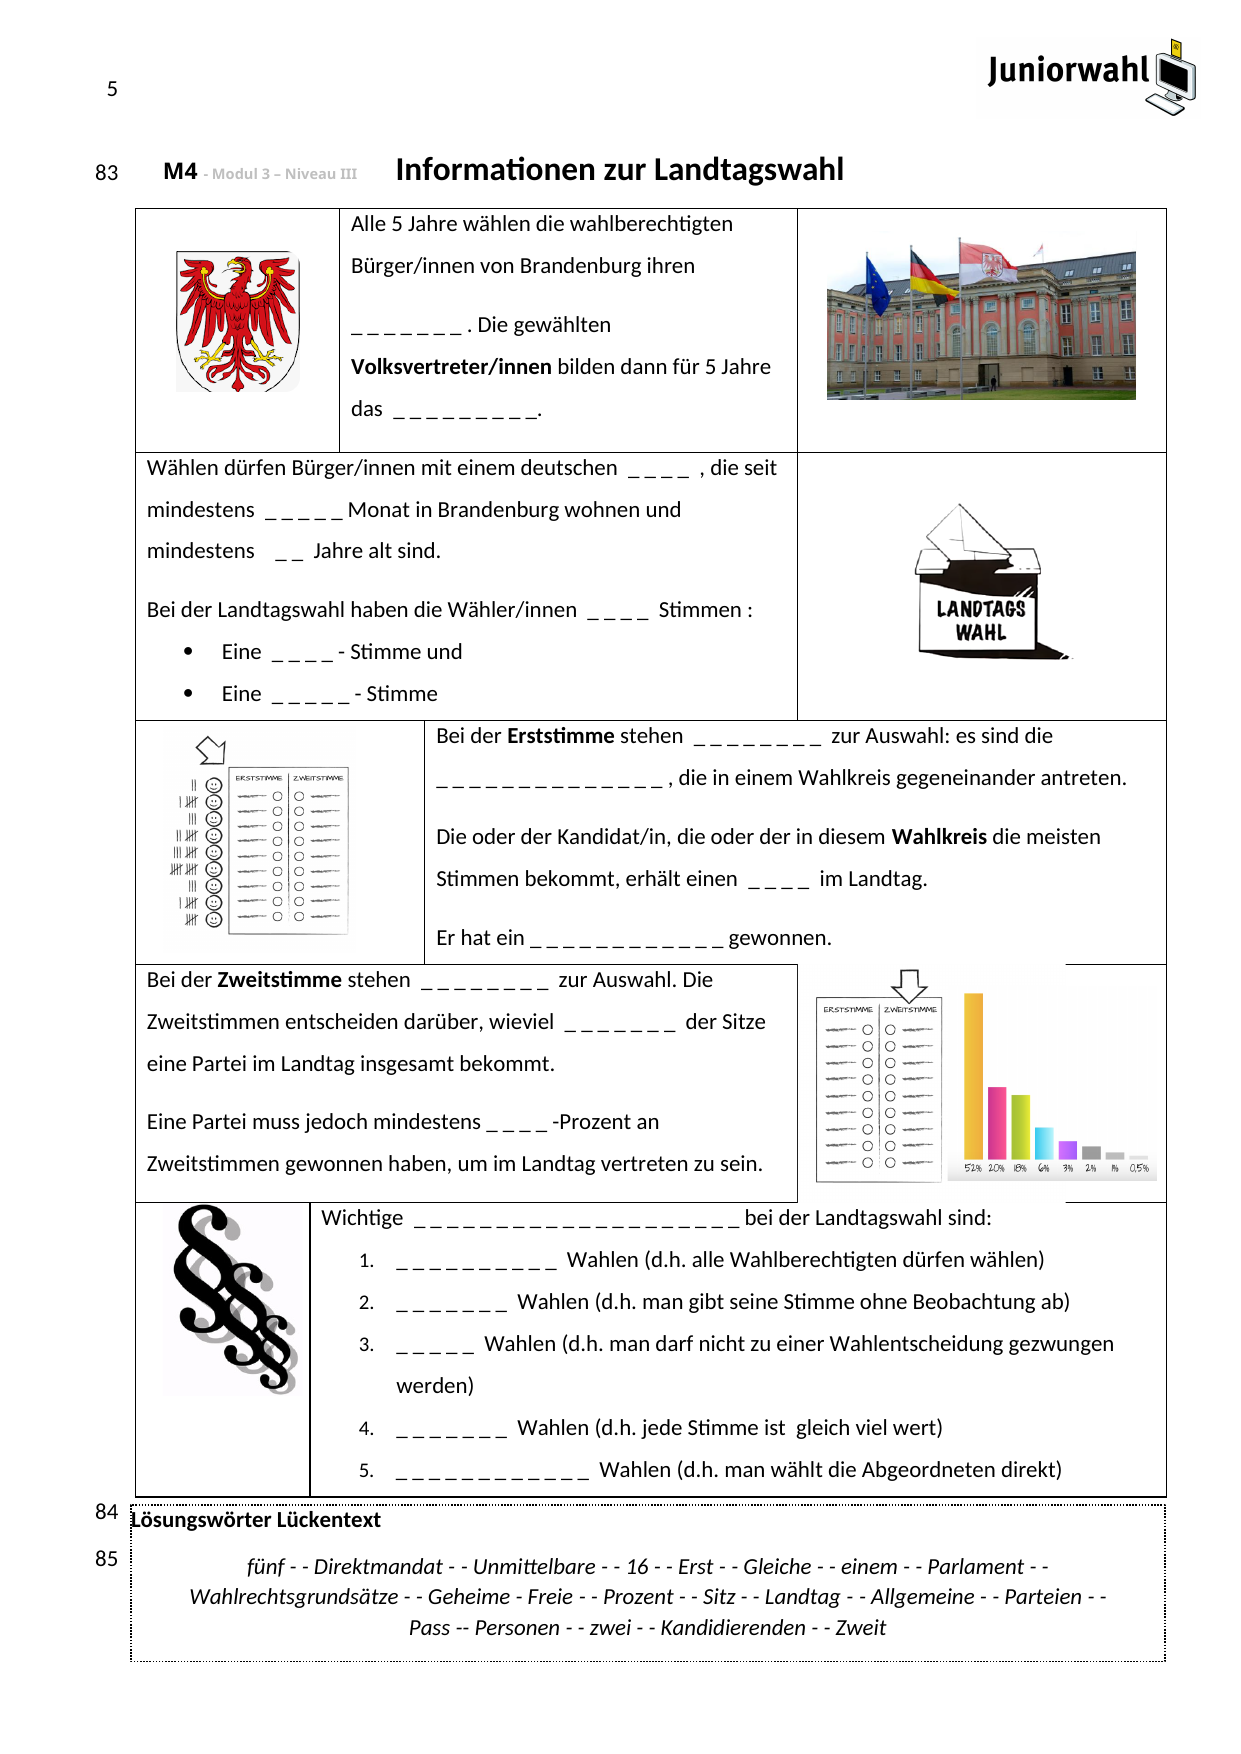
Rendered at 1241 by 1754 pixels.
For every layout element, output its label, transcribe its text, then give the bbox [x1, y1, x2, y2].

picture [854, 482, 1110, 662]
table_cell [136, 721, 424, 964]
table_cell Bei der Zweitstimme stehen _ _ _ _ _ _ _ _ zur Auswahl. Die Zweitstimmen entscheiden darüber, wieviel _ _ _ _ _ _ _ der Sitze eine Partei im Landtag insgesamt bekommt. Eine Partei muss jedoch mindestens _ _ _ _ -Prozent an Zweitstimmen gewonnen haben, um im Landtag vertreten zu sein. [136, 965, 797, 1202]
table_header [136, 209, 339, 452]
table_cell Wichtige _ _ _ _ _ _ _ _ _ _ _ _ _ _ _ _ _ _ _ _ bei der Landtagswahl sind: _ _ _ _ _ _ _ _ _ _ Wahlen (d.h. alle Wahlberechtigten dürfen wählen) _ _ _ _ _ _ _ Wahlen (d.h. man gibt seine Stimme ohne Beobachtung ab) _ _ _ _ _ Wahlen (d.h. man darf nicht zu einer Wahlentscheidung gezwungen werden) _ _ _ _ _ _ _ Wahlen (d.h. jede Stimme ist gleich viel wert) _ _ _ _ _ _ _ _ _ _ _ _ Wahlen (d.h. man wählt die Abgeordneten direkt) [311, 1203, 1166, 1496]
table_cell Bei der Erststimme stehen _ _ _ _ _ _ _ _ zur Auswahl: es sind die _ _ _ _ _ _ _ _ _ _ _ _ _ _ , die in einem Wahlkreis gegeneinander antreten. Die oder der Kandidat/in, die oder der in diesem Wahlkreis die meisten Stimmen bekommt, erhält einen _ _ _ _ im Landtag. Er hat ein _ _ _ _ _ _ _ _ _ _ _ _ gewonnen. [425, 721, 1166, 964]
picture [162, 726, 356, 953]
table_header [798, 209, 1166, 452]
picture [975, 37, 1201, 119]
table_cell Wählen dürfen Bürger/innen mit einem deutschen _ _ _ _ , die seit mindestens _ _ _ _ _ Monat in Brandenburg wohnen und mindestens _ _ Jahre alt sind. Bei der Landtagswahl haben die Wähler/innen _ _ _ _ Stimmen : Eine _ _ _ _ - Stimme und Eine _ _ _ _ _ - Stimme [136, 453, 797, 720]
text Informationen zur Landtagswahl [148, 148, 1093, 188]
picture [173, 247, 302, 395]
table_cell [136, 1203, 309, 1496]
picture [827, 231, 1137, 400]
table_cell [798, 453, 1166, 720]
table_cell [1066, 965, 1166, 1202]
picture [797, 964, 1157, 1203]
table_header Alle 5 Jahre wählen die wahlberechtigten Bürger/innen von Brandenburg ihren _ _ _ _ _ _ _ . Die gewählten Volksvertreter/innen bilden dann für 5 Jahre das _ _ _ _ _ _ _ _ _. [340, 209, 797, 452]
